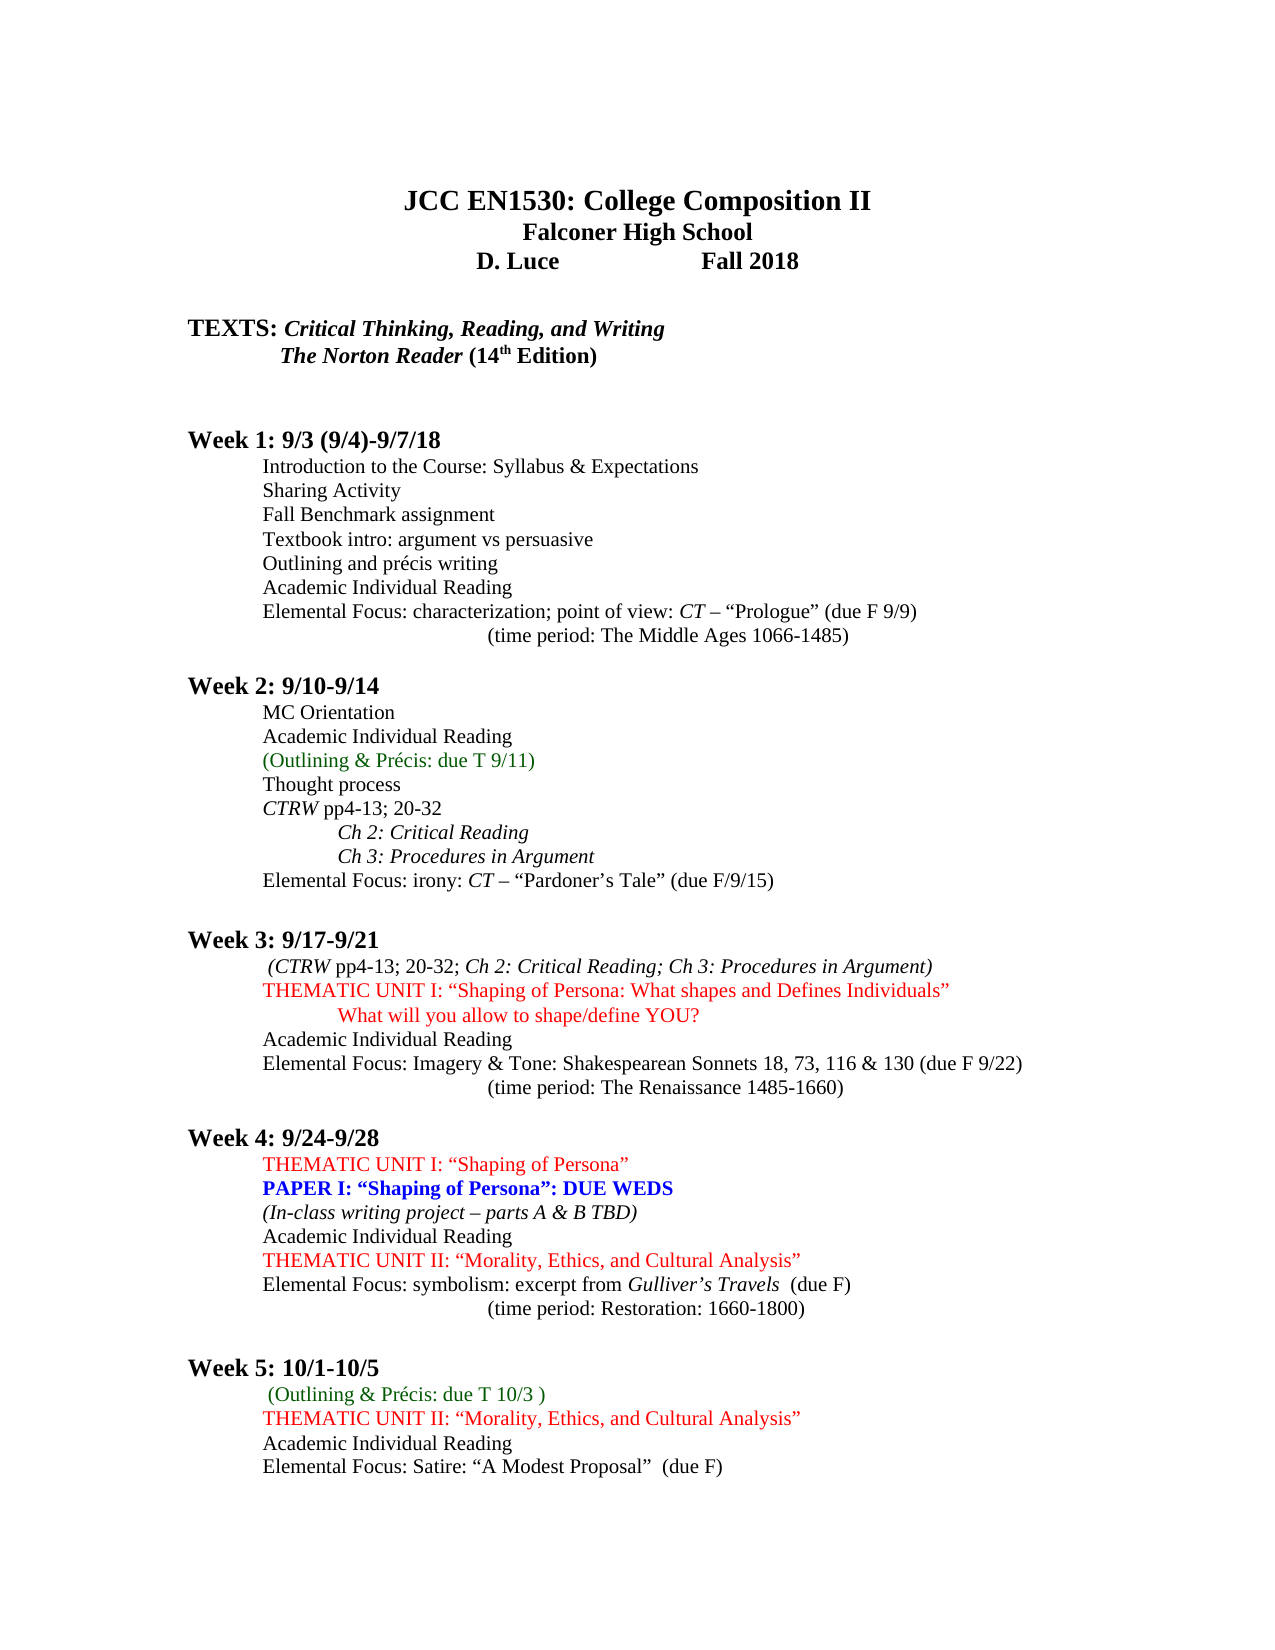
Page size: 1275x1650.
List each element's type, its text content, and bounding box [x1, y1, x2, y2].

text THEMATIC UNIT I: “Shaping of Persona: What shapes and Defines Individuals” [262, 978, 1087, 1002]
text Week 2: 9/10-9/14 [187, 671, 1087, 699]
text Academic Individual Reading [262, 574, 1087, 599]
text Ch 2: Critical Reading [262, 820, 1087, 844]
text Elemental Focus: Satire: “A Modest Proposal” (due F) [262, 1454, 1087, 1478]
text Elemental Focus: characterization; point of view: CT – “Prologue” (due F 9/9) [262, 599, 1087, 623]
text Sharing Activity [187, 478, 1087, 502]
text Elemental Focus: Imagery & Tone: Shakespearean Sonnets 18, 73, 116 & 130 (due F 9/22) [262, 1051, 1087, 1075]
text CTRW pp4-13; 20-32 [262, 796, 1087, 820]
text (In-class writing project – parts A & B TBD) [262, 1200, 1087, 1224]
text Week 1: 9/3 (9/4)-9/7/18 [187, 426, 1087, 454]
text Academic Individual Reading [262, 724, 1087, 748]
text (time period: Restoration: 1660-1800) [262, 1296, 1087, 1320]
text THEMATIC UNIT II: “Morality, Ethics, and Cultural Analysis” [262, 1406, 1087, 1430]
text MC Orientation [262, 699, 1087, 724]
text Elemental Focus: symbolism: excerpt from Gulliver’s Travels (due F) [262, 1272, 1087, 1296]
text (CTRW pp4-13; 20-32; Ch 2: Critical Reading; Ch 3: Procedures in Argument) [262, 954, 1087, 978]
text (time period: The Middle Ages 1066-1485) [262, 623, 1087, 647]
text THEMATIC UNIT II: “Morality, Ethics, and Cultural Analysis” [262, 1248, 1087, 1272]
text PAPER I: “Shaping of Persona”: DUE WEDS [262, 1176, 1087, 1200]
text JCC EN1530: College Composition II [187, 183, 1087, 217]
text Week 5: 10/1-10/5 [187, 1353, 1087, 1382]
text (Outlining & Précis: due T 9/11) [262, 748, 1087, 772]
text Academic Individual Reading [262, 1430, 1087, 1454]
text Thought process [262, 772, 1087, 796]
text D. Luce Fall 2018 [187, 246, 1087, 274]
text Fall Benchmark assignment [187, 502, 1087, 526]
text Textbook intro: argument vs persuasive [262, 526, 1087, 551]
text Elemental Focus: irony: CT – “Pardoner’s Tale” (due F/9/15) [262, 868, 1087, 892]
text Academic Individual Reading [262, 1224, 1087, 1248]
text (Outlining & Précis: due T 10/3 ) [262, 1382, 1087, 1406]
text Outlining and précis writing [262, 551, 1087, 574]
text Week 3: 9/17-9/21 [187, 926, 1087, 954]
text (time period: The Renaissance 1485-1660) [262, 1075, 1087, 1099]
text What will you allow to shape/define YOU? [262, 1002, 1087, 1027]
text Ch 3: Procedures in Argument [262, 844, 1087, 868]
text TEXTS: Critical Thinking, Reading, and Writing [187, 313, 1087, 342]
text Academic Individual Reading [262, 1027, 1087, 1051]
text Introduction to the Course: Syllabus & Expectations [187, 454, 1087, 478]
text THEMATIC UNIT I: “Shaping of Persona” [262, 1152, 1087, 1176]
text The Norton Reader (14th Edition) [187, 342, 1087, 368]
text Week 4: 9/24-9/28 [187, 1123, 1087, 1152]
